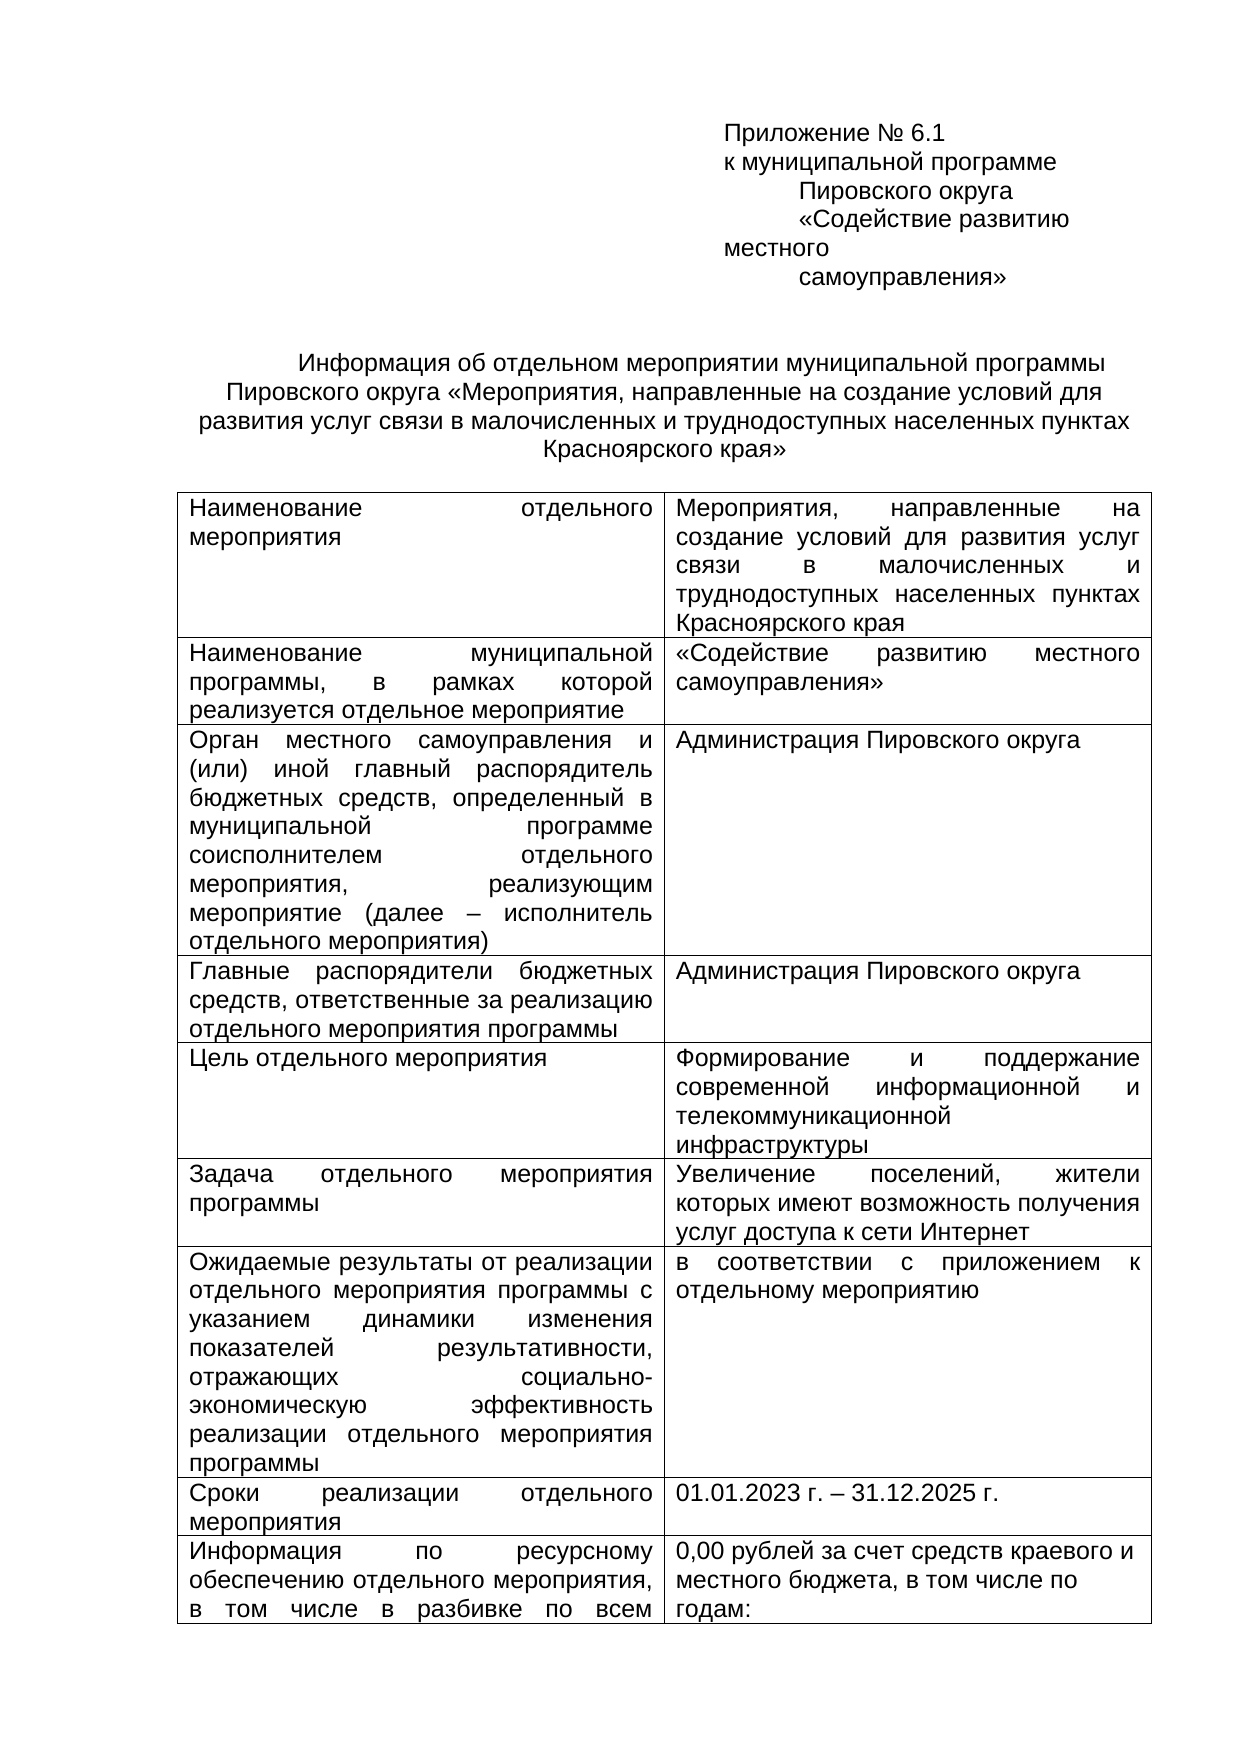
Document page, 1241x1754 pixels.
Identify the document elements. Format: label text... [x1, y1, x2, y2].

table_cell Наименование муниципальной программы, в рамках которой реализуется отдельное мероприятие [178, 638, 664, 724]
table_cell Ожидаемые результаты от реализации отдельного мероприятия программы с указанием динамики изменения показателей результативности, отражающих социально-экономическую эффективность реализации отдельного мероприятия программы [178, 1247, 664, 1477]
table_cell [665, 1536, 1151, 1622]
table_header Наименование отдельного мероприятия [178, 493, 664, 637]
table_cell Орган местного самоуправления и (или) иной главный распорядитель бюджетных средств, определенный в муниципальной программе соисполнителем отдельного мероприятия, реализующим мероприятие (далее – исполнитель отдельного мероприятия) [178, 725, 664, 955]
text Пировского округа [723, 176, 1152, 204]
table_cell «Содействие развитию местного самоуправления» [665, 638, 1151, 724]
text Приложение № 6.1 [723, 118, 1152, 147]
table_cell Увеличение поселений, жители которых имеют возможность получения услуг доступа к сети Интернет [665, 1159, 1151, 1246]
table_cell в соответствии с приложением к отдельному мероприятию [665, 1247, 1151, 1477]
table_cell Главные распорядители бюджетных средств, ответственные за реализацию отдельного мероприятия программы [178, 956, 664, 1042]
table_cell Администрация Пировского округа [665, 725, 1151, 955]
table_cell 01.01.2023 г. – 31.12.2025 г. [665, 1478, 1151, 1535]
table_cell Цель отдельного мероприятия [178, 1043, 664, 1158]
table_cell Задача отдельного мероприятия программы [178, 1159, 664, 1246]
text Информация об отдельном мероприятии муниципальной программы Пировского округа «Мероприятия, направленные на создание условий для развития услуг связи в малочисленных и труднодоступных населенных пунктах Красноярского края» [177, 348, 1152, 463]
table_cell Формирование и поддержание современной информационной и телекоммуникационной инфраструктуры [665, 1043, 1151, 1158]
table_cell Сроки реализации отдельного мероприятия [178, 1478, 664, 1535]
table_header Мероприятия, направленные на создание условий для развития услуг связи в малочисленных и труднодоступных населенных пунктах Красноярского края [665, 493, 1151, 637]
table_cell Администрация Пировского округа [665, 956, 1151, 1042]
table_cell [178, 1536, 664, 1622]
text «Содействие развитию местного [723, 204, 1152, 262]
text к муниципальной программе [723, 147, 1152, 176]
text самоуправления» [723, 262, 1152, 291]
